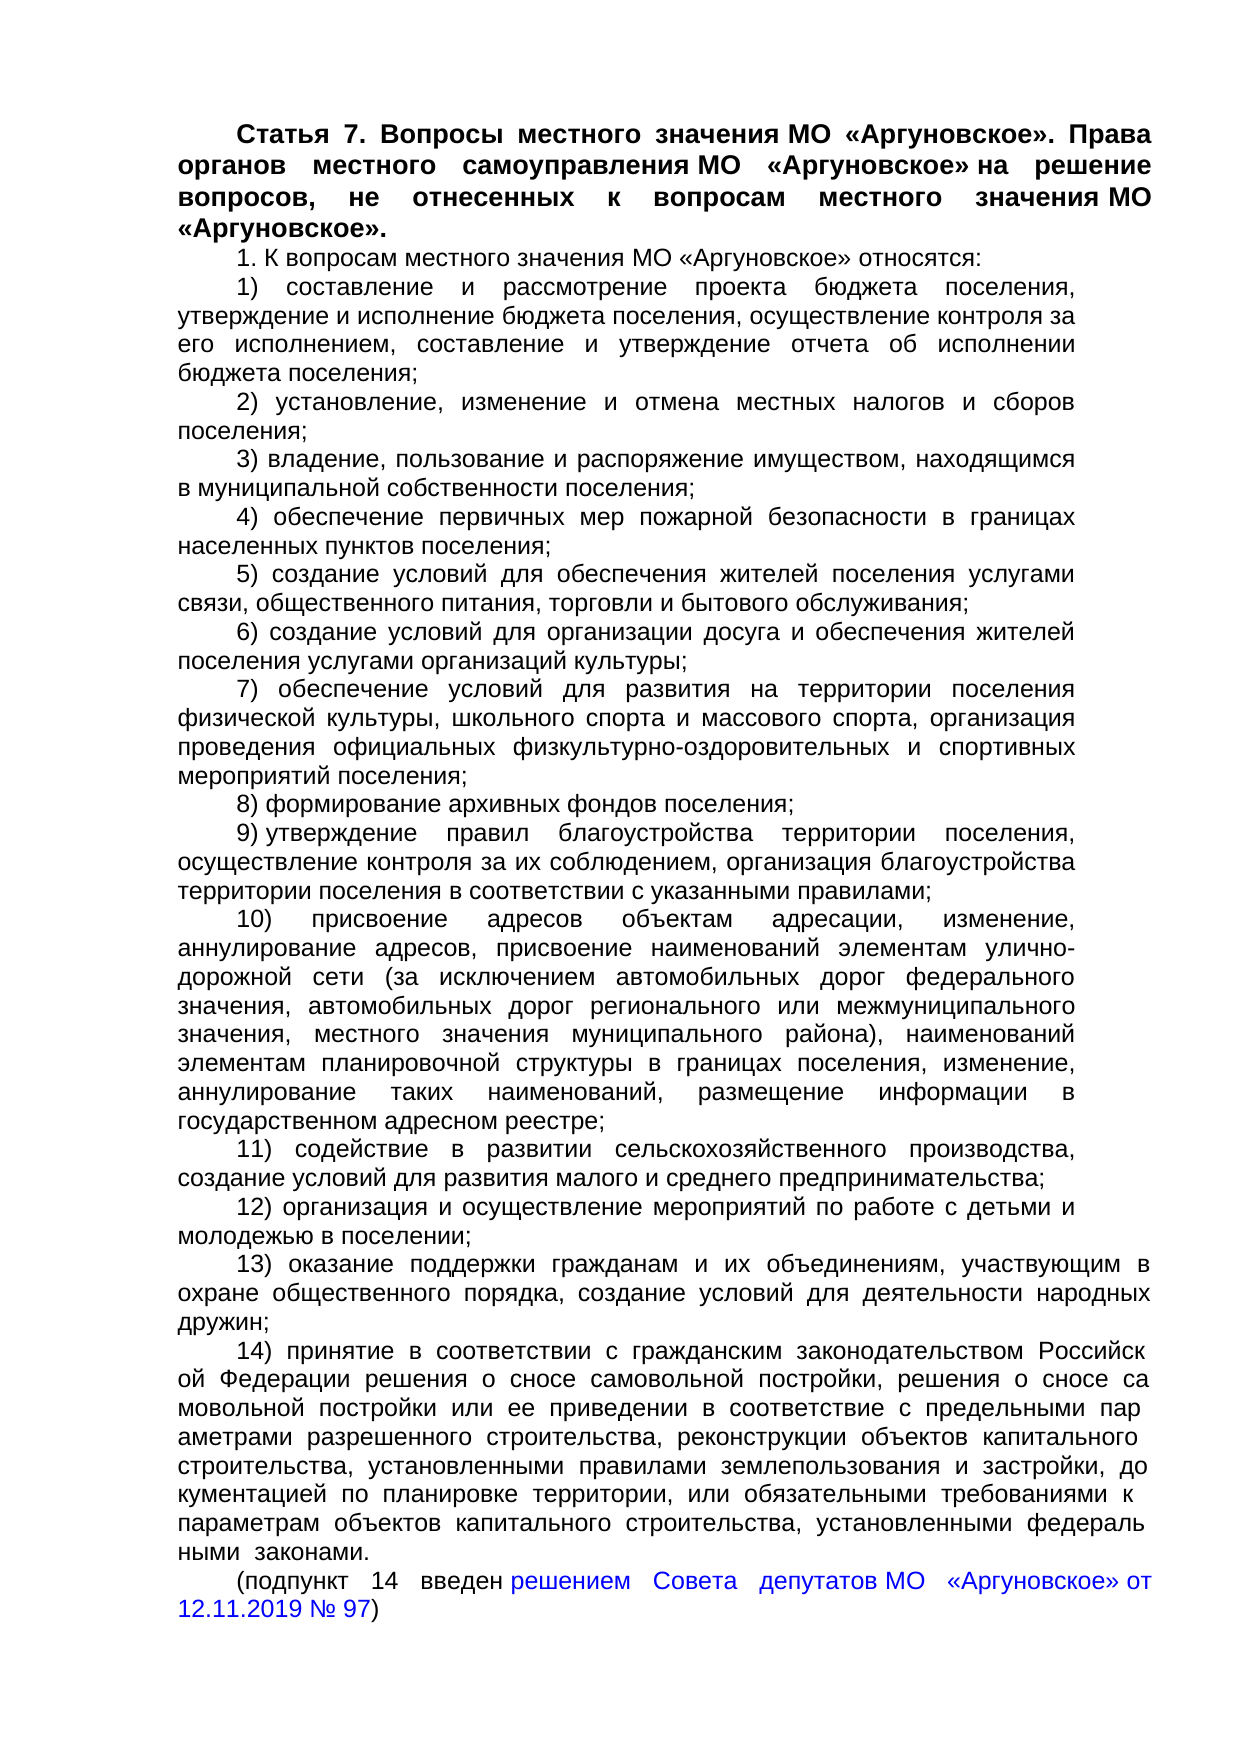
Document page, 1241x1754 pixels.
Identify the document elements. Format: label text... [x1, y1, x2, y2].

text 13) оказание поддержки гражданам и их объединениям, участвующим в охране общественного порядка, создание условий для деятельности народных дружин; [177, 1249, 1152, 1336]
text 6) создание условий для организации досуга и обеспечения жителей поселения услугами организаций культуры; [177, 617, 1076, 674]
text 1) составление и рассмотрение проекта бюджета поселения, утверждение и исполнение бюджета поселения, осуществление контроля за его исполнением, составление и утверждение отчета об исполнении бюджета поселения; [177, 272, 1076, 387]
text 1. К вопросам местного значения МО «Аргуновское» относятся: [177, 243, 1076, 272]
text 4) обеспечение первичных мер пожарной безопасности в границах населенных пунктов поселения; [177, 502, 1076, 559]
text 3) владение, пользование и распоряжение имуществом, находящимся в муниципальной собственности поселения; [177, 444, 1076, 502]
text 10) присвоение адресов объектам адресации, изменение, аннулирование адресов, присвоение наименований элементам улично-дорожной сети (за исключением автомобильных дорог федерального значения, автомобильных дорог регионального или межмуниципального значения, местного значения муниципального района), наименований элементам планировочной структуры в границах поселения, изменение, аннулирование таких наименований, размещение информации в государственном адресном реестре; [177, 904, 1076, 1134]
text 5) создание условий для обеспечения жителей поселения услугами связи, общественного питания, торговли и бытового обслуживания; [177, 559, 1076, 617]
text 9) утверждение правил благоустройства территории поселения, осуществление контроля за их соблюдением, организация благоустройства территории поселения в соответствии с указанными правилами; [177, 818, 1076, 904]
text 7) обеспечение условий для развития на территории поселения физической культуры, школьного спорта и массового спорта, организация проведения официальных физкультурно-оздоровительных и спортивных мероприятий поселения; [177, 674, 1076, 789]
text 11) содействие в развитии сельскохозяйственного производства, создание условий для развития малого и среднего предпринимательства; [177, 1134, 1076, 1192]
text 14) принятие в соответствии с гражданским законодательством Российской Федерации решения о сносе самовольной постройки, решения о сносе самовольной постройки или ее приведении в соответствие с предельными параметрами разрешенного строительства, реконструкции объектов капитального строительства, установленными правилами землепользования и застройки, документацией по планировке территории, или обязательными требованиями к параметрам объектов капитального строительства, установленными федеральными законами. [177, 1336, 1152, 1566]
text 12) организация и осуществление мероприятий по работе с детьми и молодежью в поселении; [177, 1192, 1076, 1249]
text (подпункт 14 введен решением Совета депутатов МО «Аргуновское» от 12.11.2019 № 97) [177, 1566, 1152, 1623]
text 8) формирование архивных фондов поселения; [177, 789, 1076, 818]
text Статья 7. Вопросы местного значения МО «Аргуновское». Права органов местного самоуправления МО «Аргуновское» на решение вопросов, не отнесенных к вопросам местного значения МО «Аргуновское». [177, 118, 1152, 243]
text 2) установление, изменение и отмена местных налогов и сборов поселения; [177, 387, 1076, 444]
